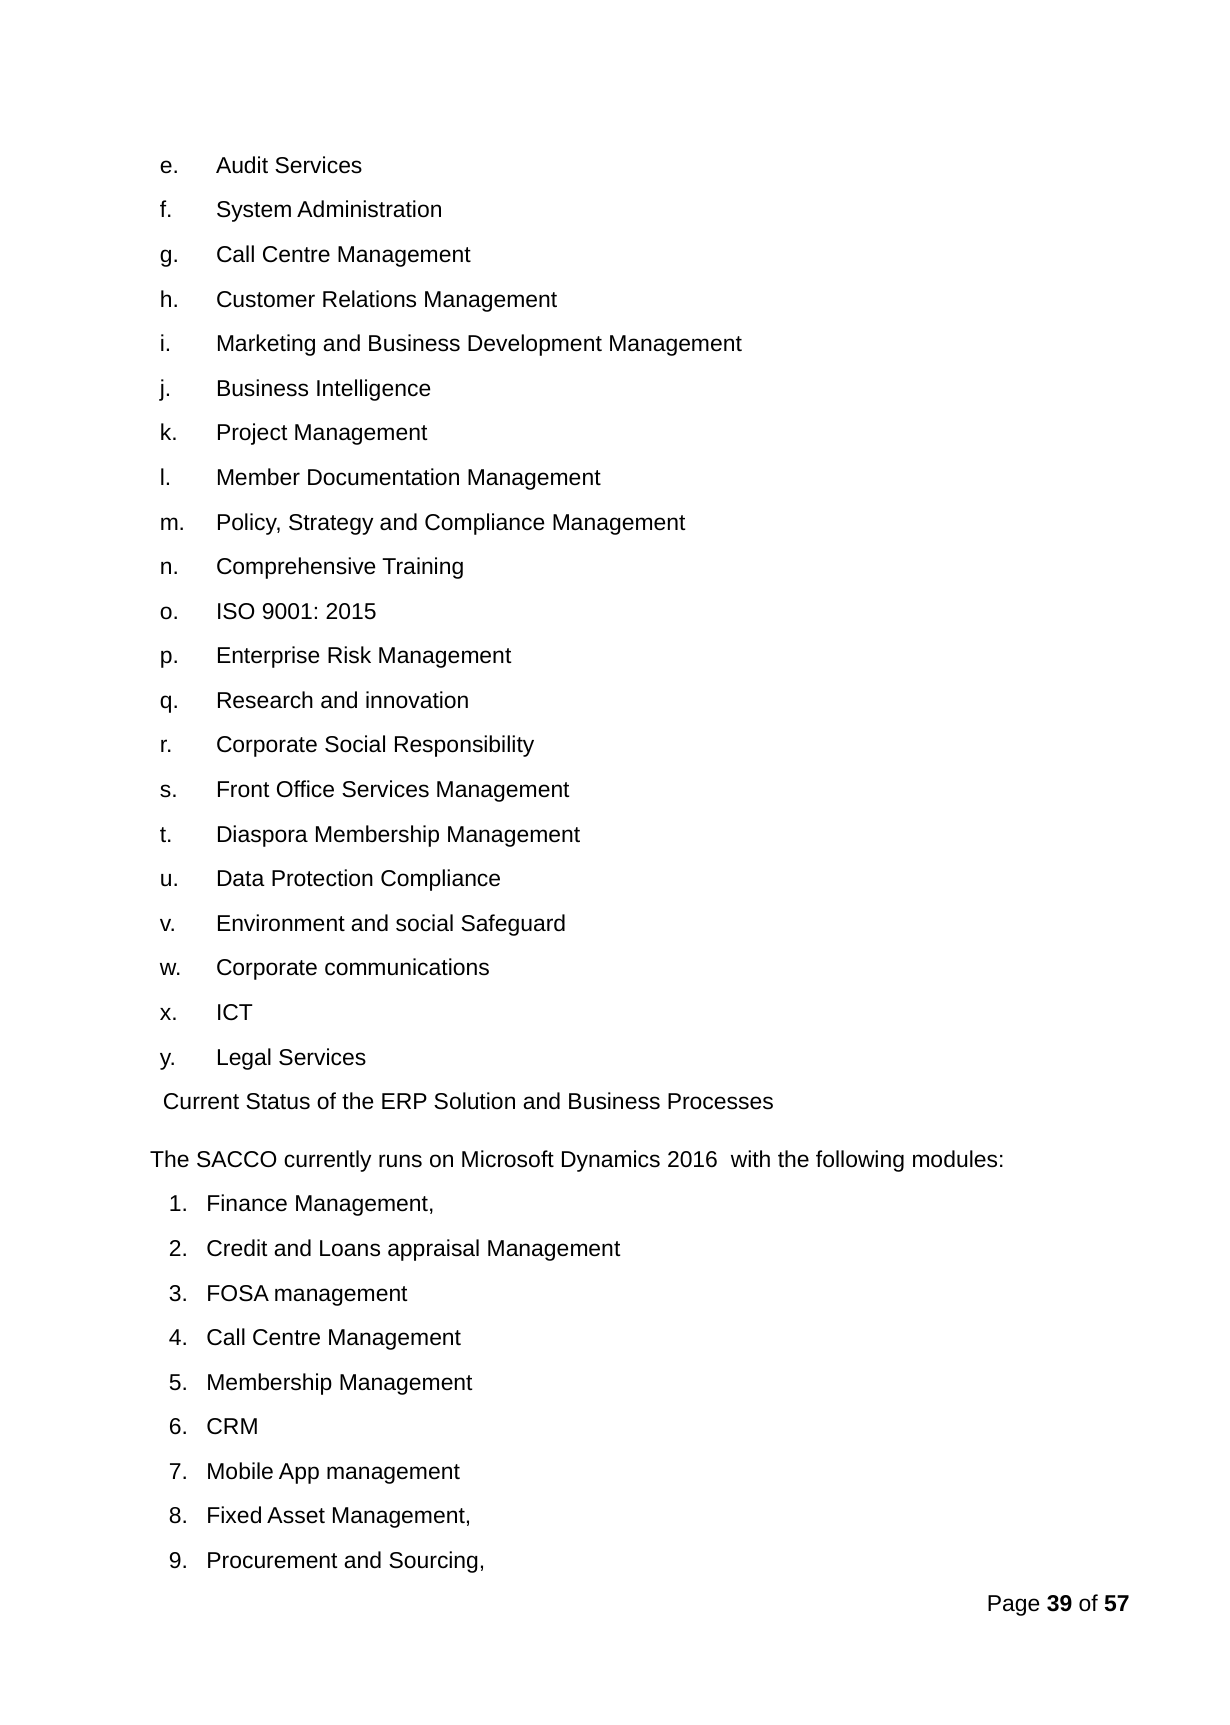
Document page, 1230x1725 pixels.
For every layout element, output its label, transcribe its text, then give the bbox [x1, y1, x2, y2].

list System Administration [159, 196, 1129, 223]
list Enterprise Risk Management [159, 642, 1129, 668]
list Marketing and Business Development Management [159, 330, 1129, 356]
list Audit Services [159, 152, 1129, 178]
list Legal Services [159, 1043, 1129, 1070]
list Research and innovation [159, 687, 1129, 713]
list Corporate communications [159, 954, 1129, 981]
list Project Management [159, 419, 1129, 446]
list Finance Management, [169, 1190, 1129, 1217]
list Front Office Services Management [159, 776, 1129, 802]
list Comprehensive Training [159, 553, 1129, 579]
list Mobile App management [169, 1458, 1129, 1484]
list ICT [159, 999, 1129, 1025]
list Data Protection Compliance [159, 865, 1129, 891]
list Diaspora Membership Management [159, 821, 1129, 847]
list Credit and Loans appraisal Management [169, 1235, 1129, 1261]
list ISO 9001: 2015 [159, 598, 1129, 624]
list FOSA management [169, 1279, 1129, 1306]
list Corporate Social Responsibility [159, 731, 1129, 758]
list CRM [169, 1413, 1129, 1439]
text The SACCO currently runs on Microsoft Dynamics 2016 with the following modules: [150, 1146, 1129, 1172]
list Procurement and Sourcing, [169, 1547, 1129, 1573]
list Environment and social Safeguard [159, 910, 1129, 936]
list Customer Relations Management [159, 286, 1129, 312]
list Fixed Asset Management, [169, 1502, 1129, 1529]
list Call Centre Management [159, 241, 1129, 267]
list Call Centre Management [169, 1324, 1129, 1350]
list Policy, Strategy and Compliance Management [159, 508, 1129, 535]
list Business Intelligence [159, 375, 1129, 401]
list Membership Management [169, 1369, 1129, 1395]
list Member Documentation Management [159, 464, 1129, 490]
text Current Status of the ERP Solution and Business Processes [150, 1088, 1129, 1114]
